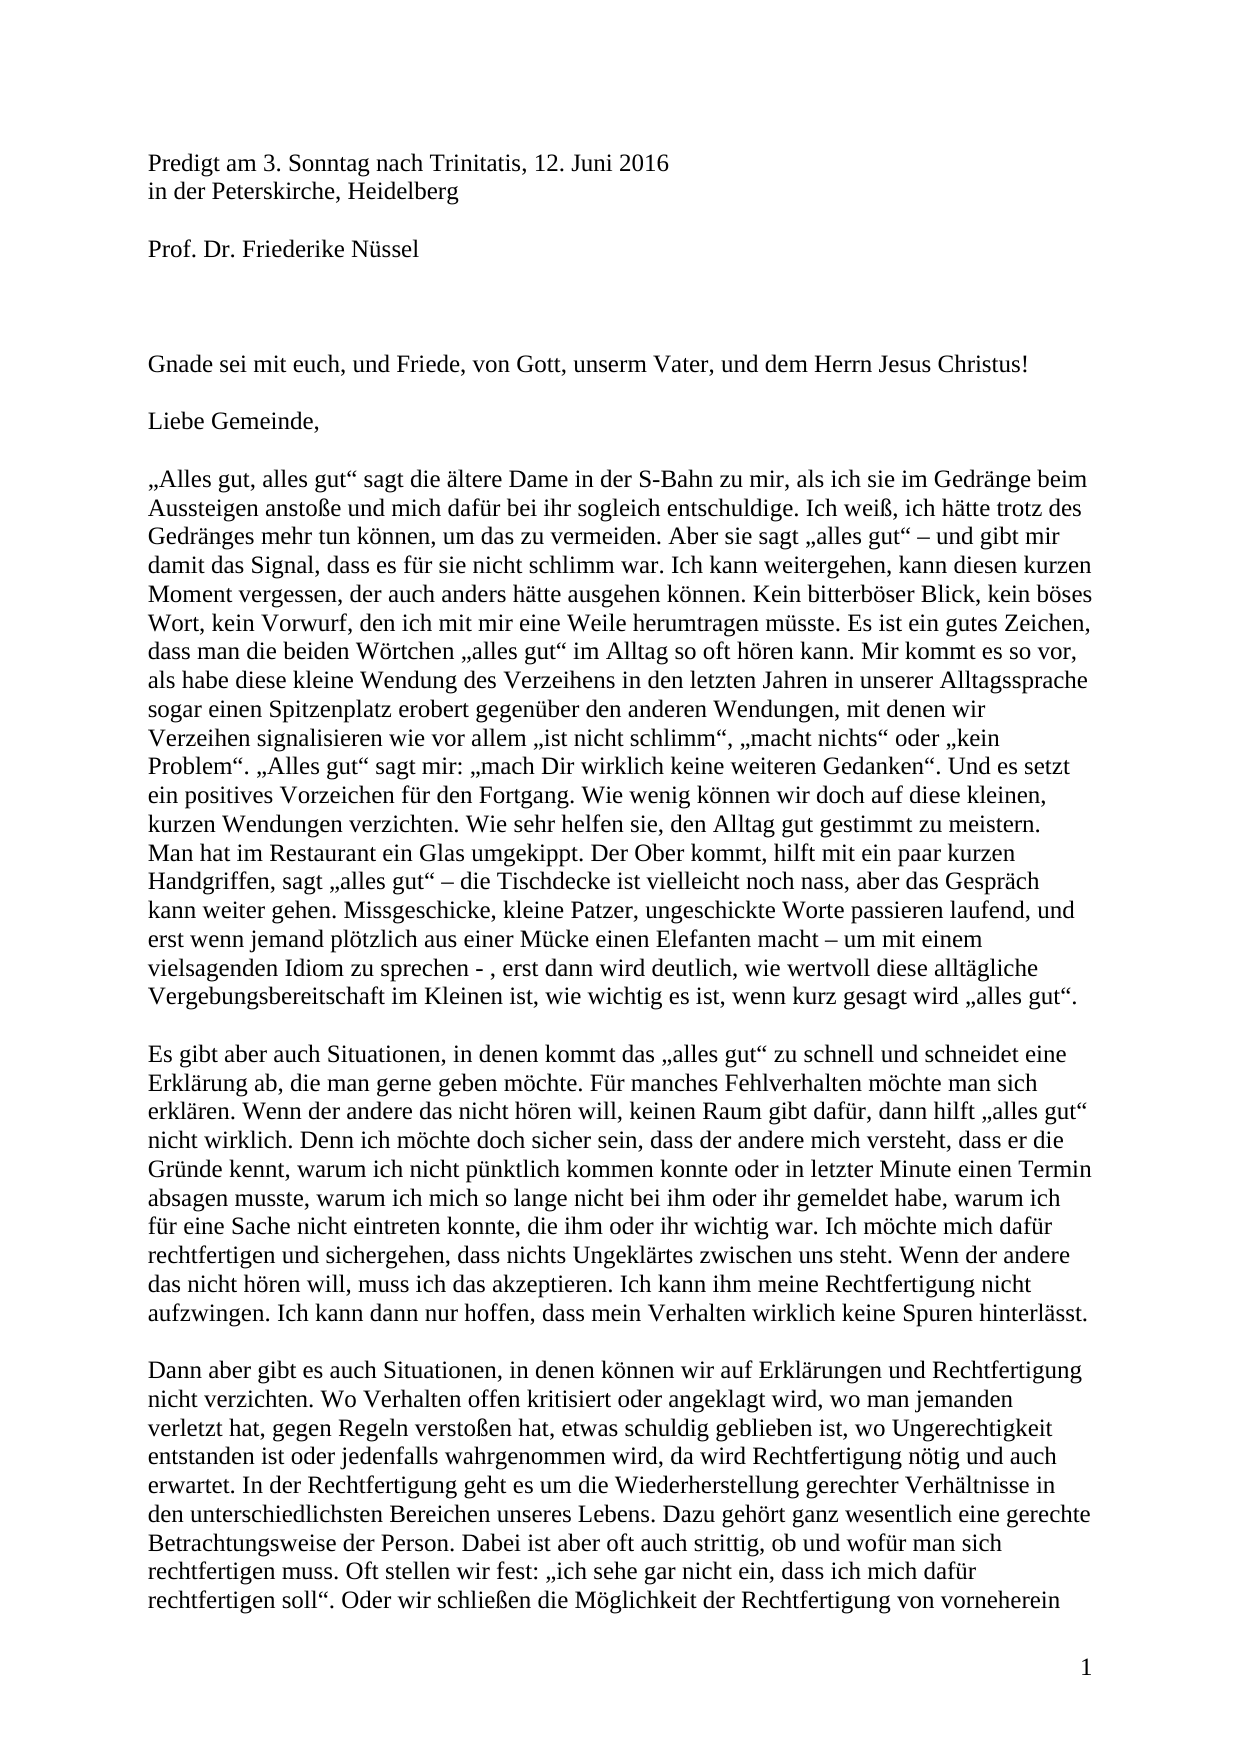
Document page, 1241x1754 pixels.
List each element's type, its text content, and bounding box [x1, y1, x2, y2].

text Predigt am 3. Sonntag nach Trinitatis, 12. Juni 2016 [148, 148, 1093, 176]
text Liebe Gemeinde, [148, 406, 1093, 435]
text „Alles gut, alles gut“ sagt die ältere Dame in der S-Bahn zu mir, als ich sie im Gedränge beim Aussteigen anstoße und mich dafür bei ihr sogleich entschuldige. Ich weiß, ich hätte trotz des Gedränges mehr tun können, um das zu vermeiden. Aber sie sagt „alles gut“ – und gibt mir damit das Signal, dass es für sie nicht schlimm war. Ich kann weitergehen, kann diesen kurzen Moment vergessen, der auch anders hätte ausgehen können. Kein bitterböser Blick, kein böses Wort, kein Vorwurf, den ich mit mir eine Weile herumtragen müsste. Es ist ein gutes Zeichen, dass man die beiden Wörtchen „alles gut“ im Alltag so oft hören kann. Mir kommt es so vor, als habe diese kleine Wendung des Verzeihens in den letzten Jahren in unserer Alltagssprache sogar einen Spitzenplatz erobert gegenüber den anderen Wendungen, mit denen wir Verzeihen signalisieren wie vor allem „ist nicht schlimm“, „macht nichts“ oder „kein Problem“. „Alles gut“ sagt mir: „mach Dir wirklich keine weiteren Gedanken“. Und es setzt ein positives Vorzeichen für den Fortgang. Wie wenig können wir doch auf diese kleinen, kurzen Wendungen verzichten. Wie sehr helfen sie, den Alltag gut gestimmt zu meistern. Man hat im Restaurant ein Glas umgekippt. Der Ober kommt, hilft mit ein paar kurzen Handgriffen, sagt „alles gut“ – die Tischdecke ist vielleicht noch nass, aber das Gespräch kann weiter gehen. Missgeschicke, kleine Patzer, ungeschickte Worte passieren laufend, und erst wenn jemand plötzlich aus einer Mücke einen Elefanten macht – um mit einem vielsagenden Idiom zu sprechen - , erst dann wird deutlich, wie wertvoll diese alltägliche Vergebungsbereitschaft im Kleinen ist, wie wichtig es ist, wenn kurz gesagt wird „alles gut“. [148, 464, 1093, 1010]
text Es gibt aber auch Situationen, in denen kommt das „alles gut“ zu schnell und schneidet eine Erklärung ab, die man gerne geben möchte. Für manches Fehlverhalten möchte man sich erklären. Wenn der andere das nicht hören will, keinen Raum gibt dafür, dann hilft „alles gut“ nicht wirklich. Denn ich möchte doch sicher sein, dass der andere mich versteht, dass er die Gründe kennt, warum ich nicht pünktlich kommen konnte oder in letzter Minute einen Termin absagen musste, warum ich mich so lange nicht bei ihm oder ihr gemeldet habe, warum ich für eine Sache nicht eintreten konnte, die ihm oder ihr wichtig war. Ich möchte mich dafür rechtfertigen und sichergehen, dass nichts Ungeklärtes zwischen uns steht. Wenn der andere das nicht hören will, muss ich das akzeptieren. Ich kann ihm meine Rechtfertigung nicht aufzwingen. Ich kann dann nur hoffen, dass mein Verhalten wirklich keine Spuren hinterlässt. [148, 1039, 1093, 1326]
text in der Peterskirche, Heidelberg [148, 176, 1093, 205]
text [148, 1355, 1093, 1614]
text Prof. Dr. Friederike Nüssel [148, 234, 1093, 263]
text Gnade sei mit euch, und Friede, von Gott, unserm Vater, und dem Herrn Jesus Christus! [148, 349, 1093, 378]
